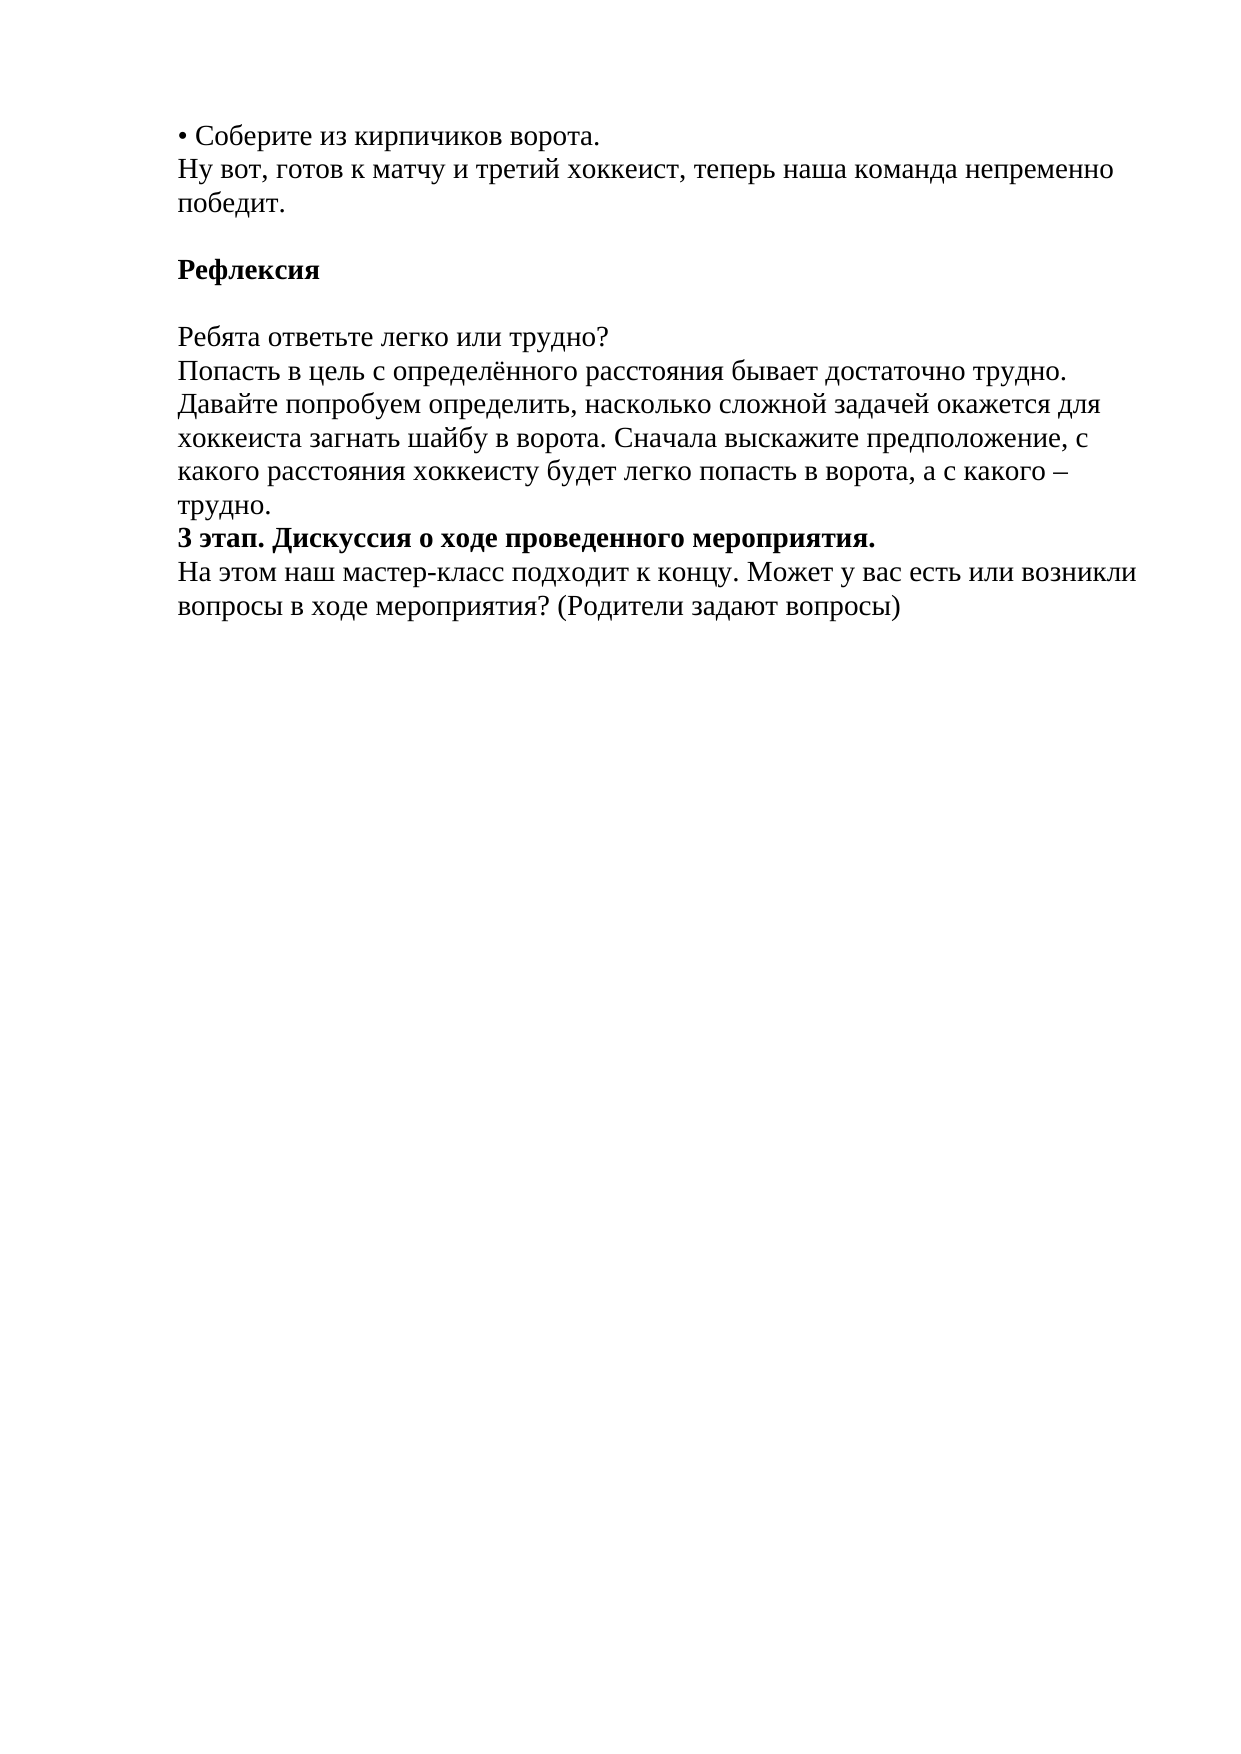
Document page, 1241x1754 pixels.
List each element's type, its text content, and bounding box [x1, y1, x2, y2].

text • Соберите из кирпичиков ворота. [177, 118, 1152, 152]
text На этом наш мастер-класс подходит к концу. Может у вас есть или возникли вопросы в ходе мероприятия? (Родители задают вопросы) [177, 554, 1152, 621]
text Ребята ответьте легко или трудно? [177, 319, 1152, 353]
text Рефлексия [177, 252, 1152, 286]
text 3 этап. Дискуссия о ходе проведенного мероприятия. [177, 521, 1152, 554]
text Ну вот, готов к матчу и третий хоккеист, теперь наша команда непременно победит. [177, 152, 1152, 219]
text Попасть в цель с определённого расстояния бывает достаточно трудно. Давайте попробуем определить, насколько сложной задачей окажется для хоккеиста загнать шайбу в ворота. Сначала выскажите предположение, с какого расстояния хоккеисту будет легко попасть в ворота, а с какого – трудно. [177, 353, 1152, 521]
